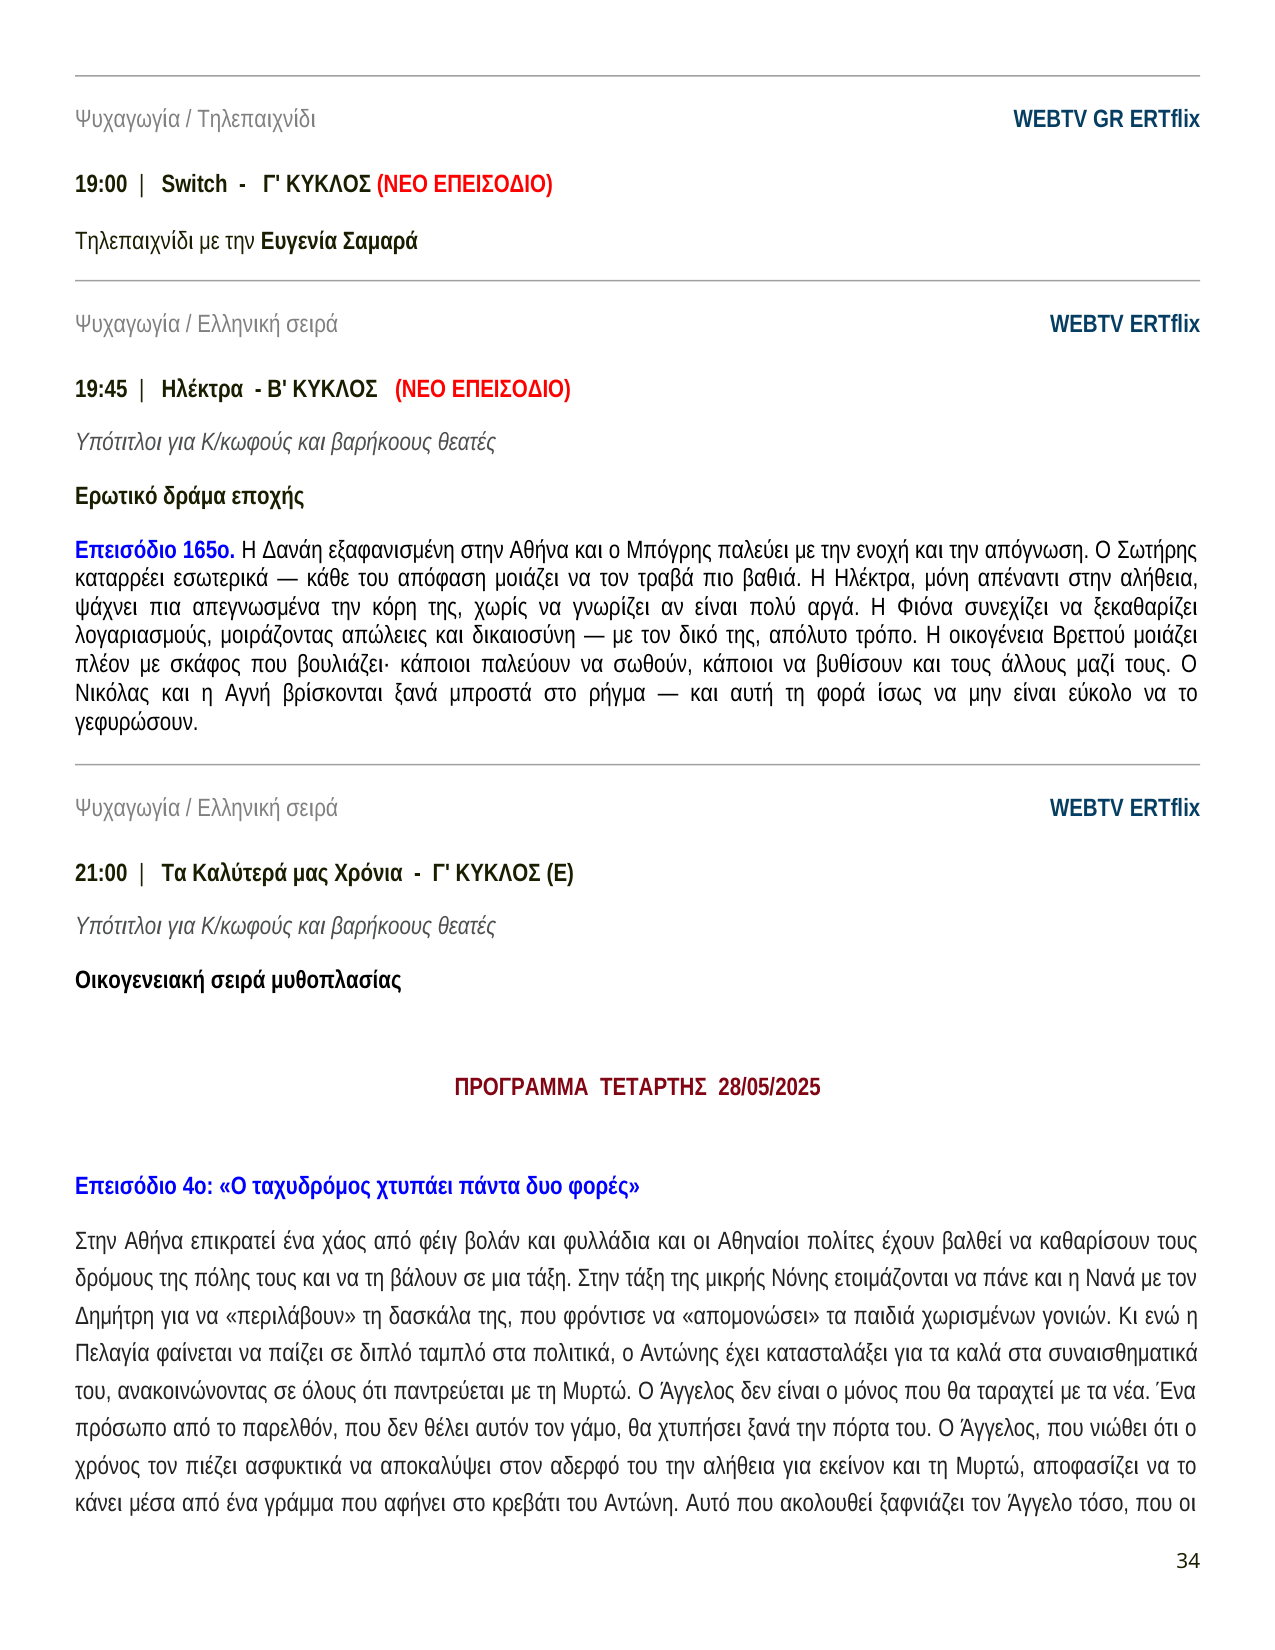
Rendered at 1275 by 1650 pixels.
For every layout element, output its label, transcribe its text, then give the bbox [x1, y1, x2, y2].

text Επεισόδιo 4ο: «Ο ταχυδρόμος χτυπάει πάντα δυο φορές» [75, 1162, 1200, 1200]
text 21:00 | Τα Καλύτερά μας Χρόνια - Γ' ΚΥΚΛΟΣ (E) [75, 821, 1200, 886]
text Υπότιτλοι για K/κωφούς και βαρήκοους θεατές [75, 427, 1200, 456]
text Οικογενειακή σειρά μυθοπλασίας [75, 965, 1200, 993]
table_header WEBTV ERTflix [638, 309, 1200, 337]
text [75, 1217, 1200, 1517]
table_header Ψυχαγωγία / Ελληνική σειρά [75, 793, 637, 821]
table_header WEBTV ERTflix [638, 793, 1200, 821]
text ΠΡΟΓΡΑΜΜΑ ΤΕΤΑΡΤΗΣ 28/05/2025 [75, 1072, 1200, 1129]
table_header WEBTV GR ERTflix [638, 104, 1200, 132]
table_header Ψυχαγωγία / Ελληνική σειρά [75, 309, 637, 337]
text 19:45 | Ηλέκτρα - Β' ΚΥΚΛΟΣ (ΝΕΟ ΕΠΕΙΣΟΔΙΟ) [75, 337, 1200, 402]
table_header Ψυχαγωγία / Τηλεπαιχνίδι [75, 104, 637, 132]
text Ερωτικό δράμα εποχής [75, 481, 1200, 509]
text Υπότιτλοι για K/κωφούς και βαρήκοους θεατές [75, 911, 1200, 940]
text 19:00 | Switch - Γ' ΚΥΚΛΟΣ (ΝΕΟ ΕΠΕΙΣΟΔΙΟ) Τηλεπαιχνίδι με την Ευγενία Σαμαρά [75, 132, 1200, 255]
text Επεισόδιο 165ο. Η Δανάη εξαφανισμένη στην Αθήνα και ο Μπόγρης παλεύει με την ενοχή και την απόγνωση. Ο Σωτήρης καταρρέει εσωτερικά — κάθε του απόφαση μοιάζει να τον τραβά πιο βαθιά. Η Ηλέκτρα, μόνη απέναντι στην αλήθεια, ψάχνει πια απεγνωσμένα την κόρη της, χωρίς να γνωρίζει αν είναι πολύ αργά. Η Φιόνα συνεχίζει να ξεκαθαρίζει λογαριασμούς, μοιράζοντας απώλειες και δικαιοσύνη — με τον δικό της, απόλυτο τρόπο. Η οικογένεια Βρεττού μοιάζει πλέον με σκάφος που βουλιάζει· κάποιοι παλεύουν να σωθούν, κάποιοι να βυθίσουν και τους άλλους μαζί τους. Ο Νικόλας και η Αγνή βρίσκονται ξανά μπροστά στο ρήγμα — και αυτή τη φορά ίσως να μην είναι εύκολο να το γεφυρώσουν. [75, 534, 1200, 735]
